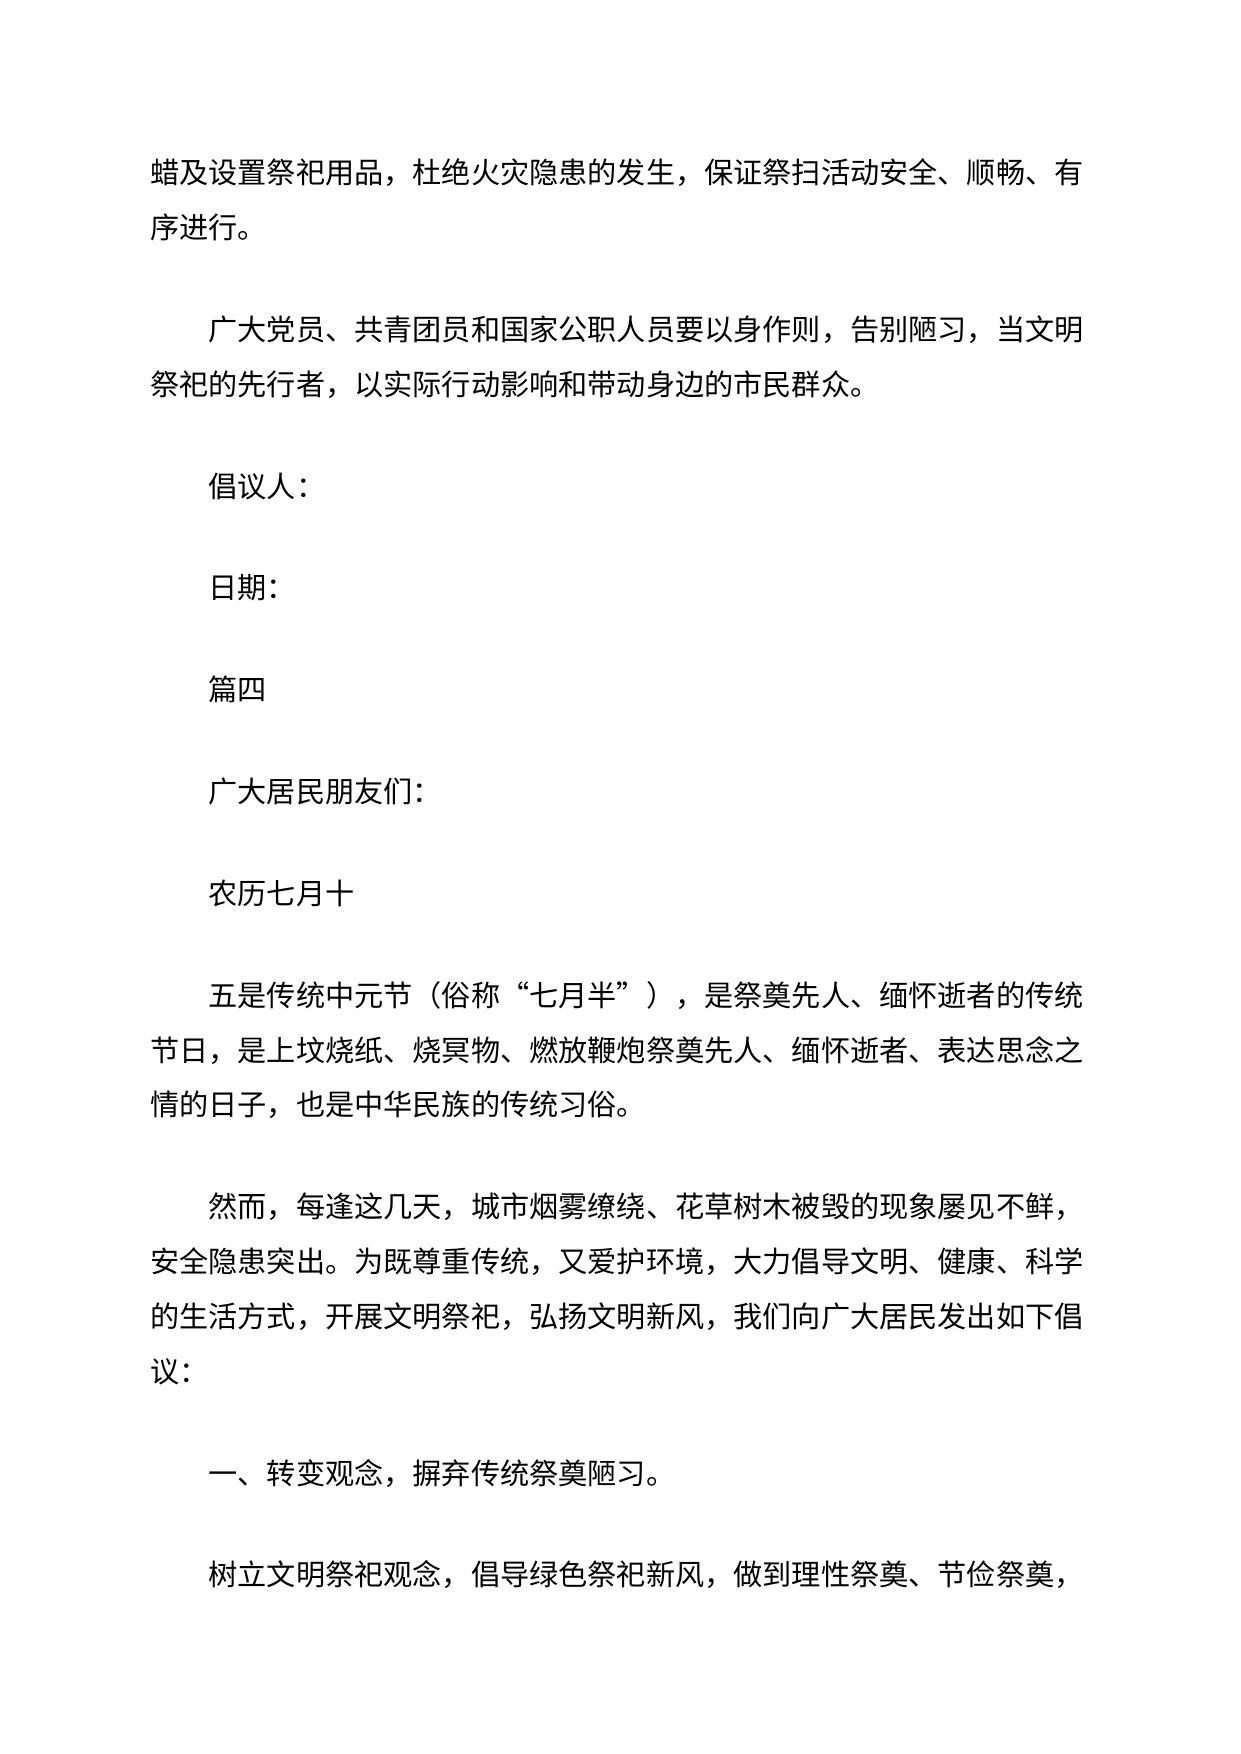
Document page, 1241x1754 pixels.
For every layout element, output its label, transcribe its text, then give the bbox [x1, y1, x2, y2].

text 倡议人： [150, 463, 1090, 506]
text 广大居民朋友们： [150, 769, 1090, 811]
text 然而，每逢这几天，城市烟雾缭绕、花草树木被毁的现象屡见不鲜，安全隐患突出。为既尊重传统，又爱护环境，大力倡导文明、健康、科学的生活方式，开展文明祭祀，弘扬文明新风，我们向广大居民发出如下倡议： [150, 1184, 1090, 1391]
text 篇四 [150, 667, 1090, 709]
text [150, 150, 1090, 247]
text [150, 1552, 1090, 1594]
text 广大党员、共青团员和国家公职人员要以身作则，告别陋习，当文明祭祀的先行者，以实际行动影响和带动身边的市民群众。 [150, 307, 1090, 404]
text 农历七月十 [150, 870, 1090, 913]
text 日期： [150, 565, 1090, 607]
text 一、转变观念，摒弃传统祭奠陋习。 [150, 1450, 1090, 1492]
text 五是传统中元节（俗称“七月半”），是祭奠先人、缅怀逝者的传统节日，是上坟烧纸、烧冥物、燃放鞭炮祭奠先人、缅怀逝者、表达思念之情的日子，也是中华民族的传统习俗。 [150, 972, 1090, 1124]
